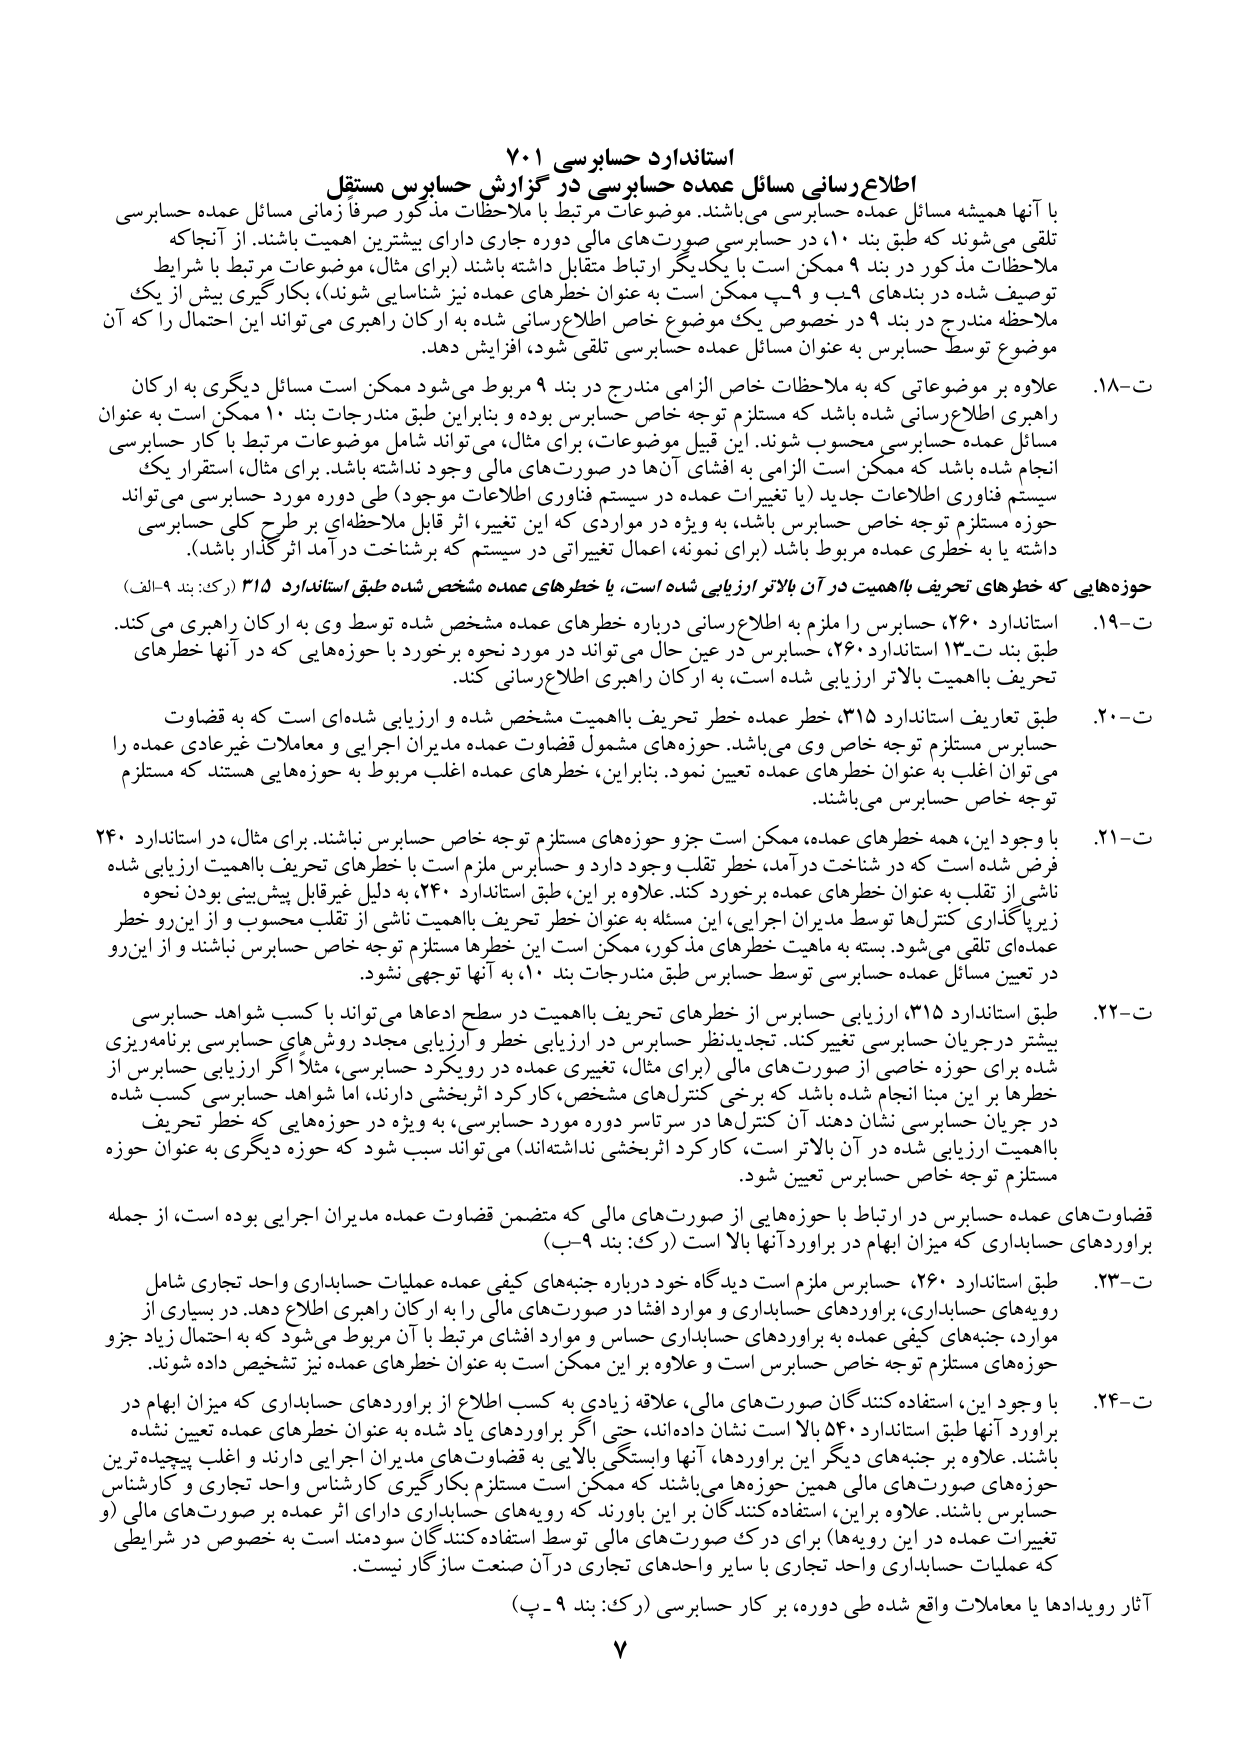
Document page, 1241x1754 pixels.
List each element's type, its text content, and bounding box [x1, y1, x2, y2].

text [89, 202, 1152, 364]
text قضاوت‌های عمده حسابرس در ارتباط با حوزه‌‌هایی از صورت‌های مالی که متضمن قضاوت عمده مدیران اجرایی بوده است، از جمله براوردهای حسابداری که میزان ابهام در براوردآنها بالا است (رک: بند 9-ب) [89, 1205, 1152, 1259]
text ت-24. با وجود این، استفاده‌کنندگان صورت‌های مالی، علاقه زیادی به کسب اطلاع از براوردهای حسابداری که میزان ابهام در براورد آنها طبق استاندارد540 بالا است نشان داده‌اند، حتی اگر براوردهای یاد شده به عنوان خطرهای عمده تعیین نشده باشند. علاوه بر جنبه‌های دیگر این براوردها، آنها وابستگی بالایی به قضاوت‌های مدیران اجرایی دارند و اغلب پیچیده‌ترین حوزه‌های صورت‌های مالی همین حوزه‌ها می‌باشند که ممکن است مستلزم بکارگیری کارشناس واحد تجاری و کارشناس حسابرس باشند. علاوه براین، استفاده‌کنندگان بر این باورند که رویه‌های حسابداری دارای اثر عمده‌ بر صورت‌های مالی (و تغییرات عمده در این رویه‌ها) برای درک صورت‌های مالی توسط استفاده‌کنندگان سودمند است به خصوص در شرایطی که عملیات حسابداری واحد تجاری با سایر واحدهای تجاری درآن صنعت سازگار نیست. [89, 1393, 1152, 1582]
text ت-20. طبق تعاریف استاندارد 315، خطر عمده خطر تحریف بااهمیت مشخص شده و ارزیابی شده‌ای است که به قضاوت حسابرس مستلزم توجه خاص وی می‌باشد. حوزه‌های مشمول قضاوت عمده مدیران اجرایی و معاملات غیرعادی عمده را می‌توان اغلب به عنوان خطرهای عمده تعیین نمود. بنابراین، خطرهای عمده اغلب مربوط به حوزه‌هایی هستند که مستلزم توجه خاص حسابرس می‌باشند. [89, 707, 1152, 816]
text ت-22. طبق استاندارد 315، ارزیابی حسابرس از خطرهای تحریف بااهمیت در سطح ادعاها می‌تواند با کسب شواهد حسابرسی بیشتر درجریان حسابرسی تغییرکند. تجدیدنظر حسابرس در ارزیابی خطر و ارزیابی مجدد روش‌های حسابرسی برنامه‌ریزی شده برای حوزه خاصی از صورت‌های مالی (برای مثال، تغییری عمده در رویکرد حسابرسی، مثلاً اگر ارزیابی حسابرس از خطرها بر این مبنا انجام شده باشد که برخی کنترل‌های مشخص،کارکرد اثربخشی دارند، اما شواهد حسابرسی کسب شده در جریان حسابرسی نشان‌ دهند آن کنترل‌ها در سرتاسر دوره مورد حسابرسی، به ویژه در حوزه‌هایی که خطر تحریف بااهمیت ارزیابی شده در آن بالاتر است، کارکرد اثربخشی نداشته‌اند) می‌تواند سبب شود که حوزه دیگری به عنوان حوزه مستلزم توجه خاص حسابرس تعیین شود. [89, 1003, 1152, 1193]
text ت-19. استاندارد 260، حسابرس را ملزم به اطلاع‌رسانی درباره خطرهای عمده مشخص شده توسط وی به ارکان راهبری می‌کند. طبق بند ت‌ـ13 استاندارد260، حسابرس در عین حال می‌تواند در مورد نحوه برخورد با حوزه‌هایی که در آنها خطرهای تحریف بااهمیت بالاتر ارزیابی شده است، به ارکان راهبری اطلاع‌رسانی کند. [89, 614, 1152, 695]
text ت-23. طبق استاندارد 260، حسابرس ملزم است دیدگاه خود درباره جنبه‌های کیفی عمده عملیات حسابداری واحد تجاری شامل رویه‌های حسابداری، براوردهای حسابداری و موارد افشا در صورت‌های مالی را به ارکان راهبری اطلاع دهد. در بسیاری از موارد، جنبه‌های کیفی عمده به براوردهای حسابداری حساس و موارد افشای مرتبط با آن مربوط می‌شود که به احتمال زیاد جزو حوزه‌های مستلزم توجه خاص حسابرس است و علاوه بر این ممکن است به عنوان خطرهای عمده نیز تشخیص داده شوند. [89, 1272, 1152, 1380]
text ت-21. با وجود این، همه خطرهای عمده، ممکن است جزو حوزه‌های مستلزم توجه خاص حسابرس نباشند. برای مثال، در استاندارد 240 فرض شده است که در شناخت درآمد، خطر تقلب وجود دارد و حسابرس ملزم است با خطرهای تحریف بااهمیت ارزیابی شده ناشی از تقلب به عنوان خطرهای عمده برخورد کند. علاوه بر این، طبق استاندارد 240، به دلیل غیرقابل پیش‌بینی بودن نحوه زیرپاگذاری کنترل‌ها توسط مدیران اجرایی، این مسئله به عنوان خطر تحریف بااهمیت ناشی از تقلب محسوب و از این‌رو خطر عمده‌ای تلقی می‌شود. بسته به ماهیت خطرهای مذکور، ممکن است این خطرها مستلزم توجه خاص حسابرس نباشند و از این‌رو در تعیین مسائل عمده حسابرسی توسط حسابرس طبق مندرجات بند 10، به آنها توجهی نشود. [89, 828, 1152, 991]
text آثار رویدادها یا معاملات واقع شده طی دوره، بر کار حسابرسی (رک: بند 9 ـ پ) [89, 1595, 1152, 1622]
text ت-18. علاوه بر موضوعاتی که به ملاحظات خاص الزامی مندرج در بند 9 مربوط می‌شود ممکن است مسائل دیگری به ارکان راهبری اطلاع‌رسانی شده باشد که مستلزم توجه خاص حسابرس بوده و بنابراین طبق مندرجات بند 10 ممکن است به عنوان مسائل عمده حسابرسی محسوب شوند. این قبیل موضوعات، برای مثال، می‌تواند شامل موضوعات مرتبط با کار حسابرسی انجام شده باشد که ممکن است الزامی به افشای آن‌ها در صورت‌های مالی وجود نداشته باشد. برای مثال، استقرار یک سیستم فناوری اطلاعات جدید (یا تغییرات عمده در سیستم فناوری اطلاعات موجود) طی دوره مورد حسابرسی می‌تواند حوزه مستلزم توجه خاص حسابرس باشد، به ویژه در مواردی که این تغییر، اثر قابل ملاحظه‌ای بر طرح کلی حسابرسی داشته یا به خطری عمده مربوط باشد (برای نمونه، اعمال تغییراتی در سیستم که برشناخت درآمد اثرگذار باشد). [89, 377, 1152, 566]
text حوزه‌هایی که خطرهای تحریف بااهمیت در آن بالاتر ارزیابی شده است، یا خطرهای عمده مشخص شده طبق استاندارد 315 (رک: بند 9-الف) [89, 579, 1152, 601]
